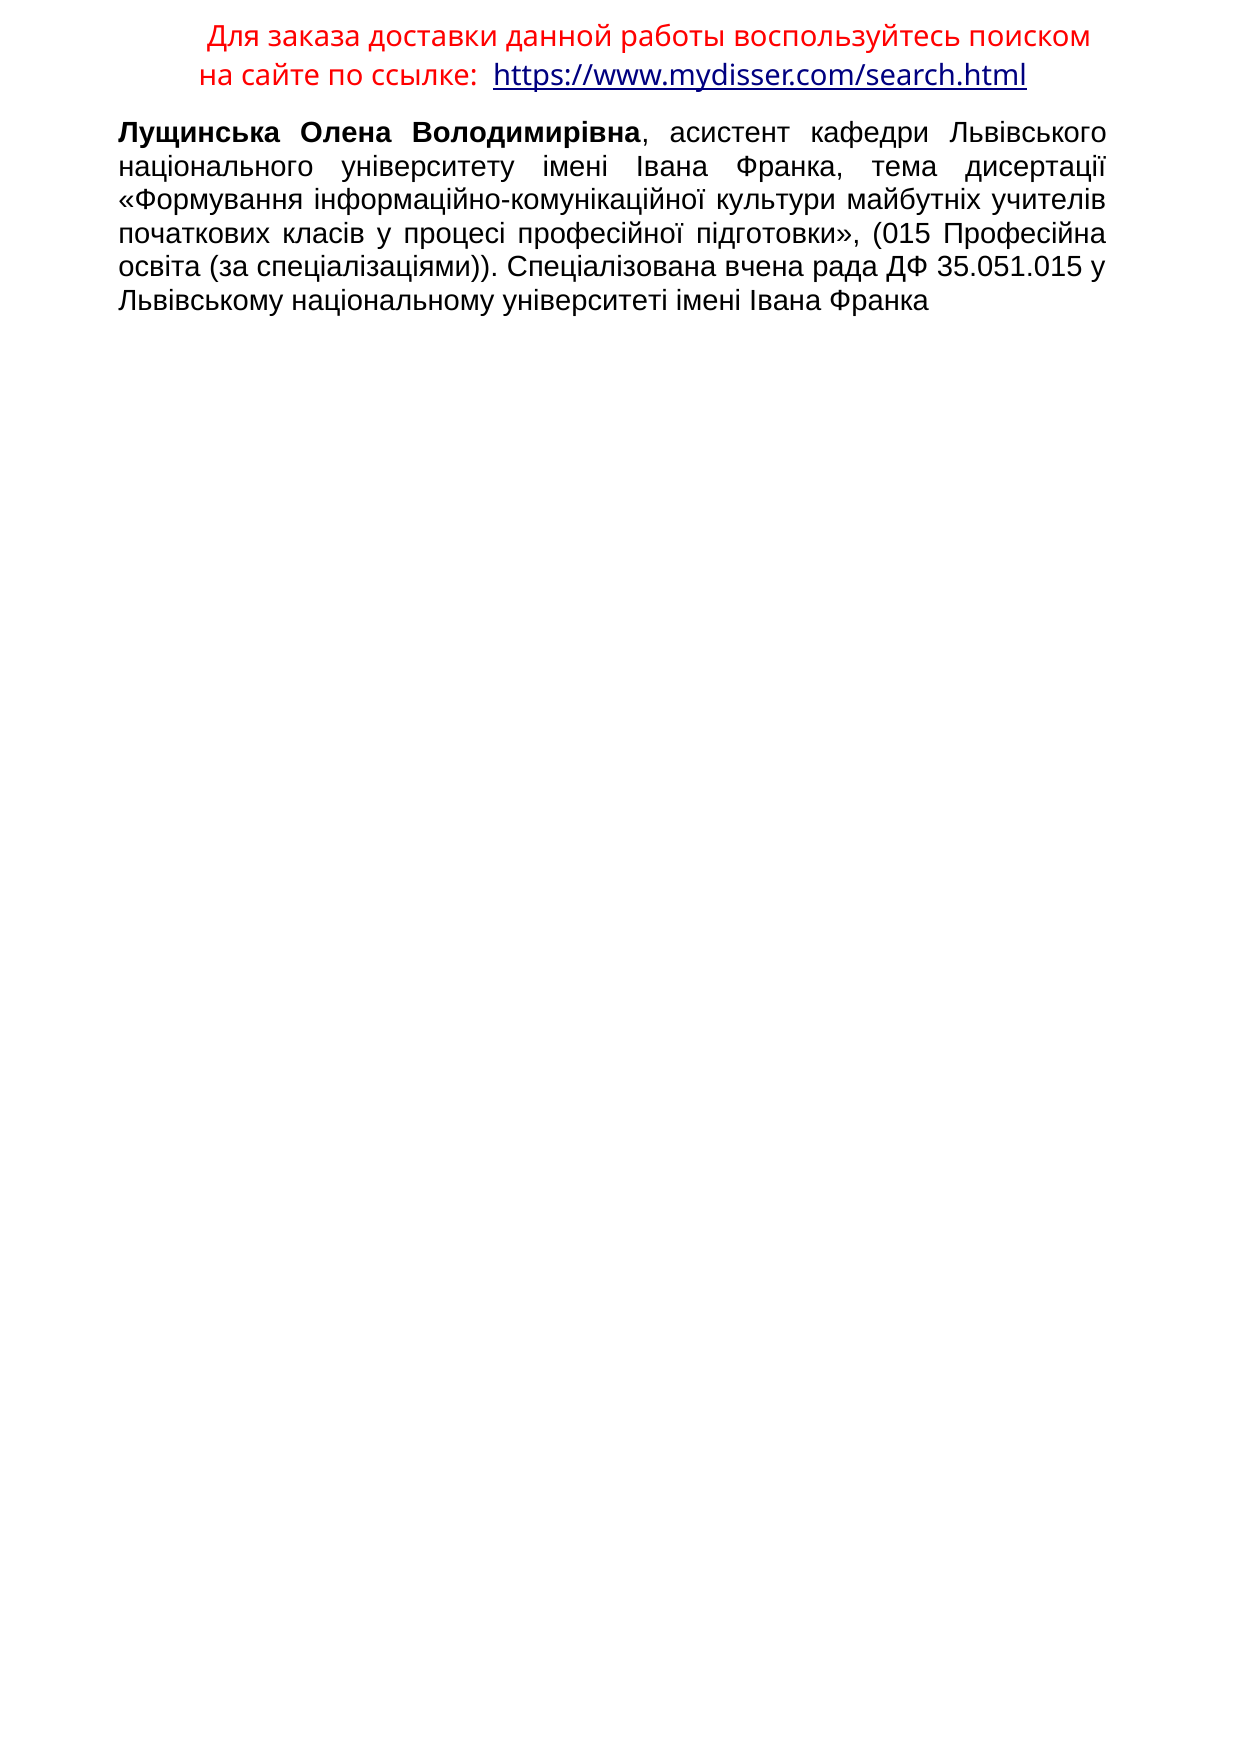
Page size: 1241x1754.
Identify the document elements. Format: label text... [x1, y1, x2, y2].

text Лущинська Олена Володимирівна, асистент кафедри Львівського національного університету імені Івана Франка, тема дисертації «Формування інформаційно-комунікаційної культури майбутніх учителів початкових класів у процесі професійної підготовки», (015 Професійна освіта (за спеціалізаціями)). Спеціалізована вчена рада ДФ 35.051.015 у Львівському національному університеті імені Івана Франка [118, 115, 1107, 316]
